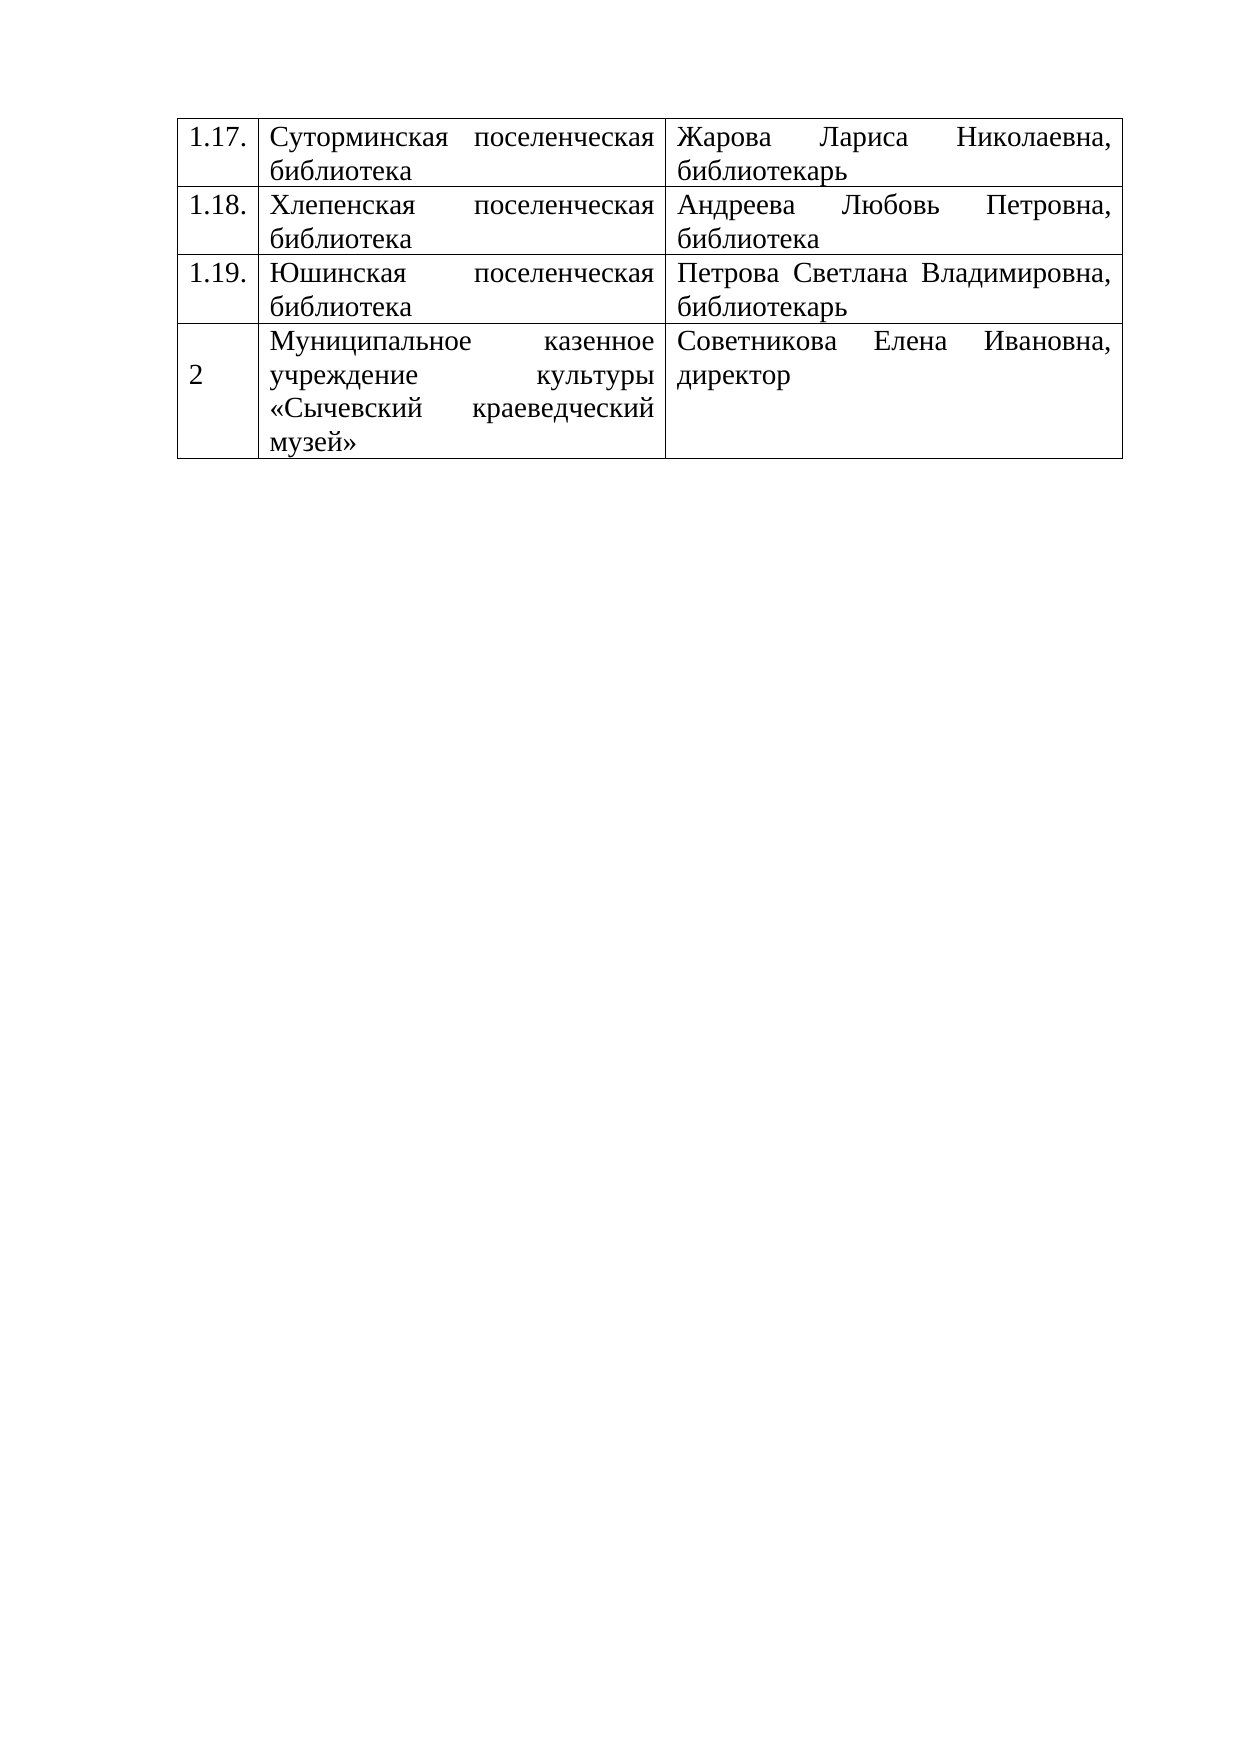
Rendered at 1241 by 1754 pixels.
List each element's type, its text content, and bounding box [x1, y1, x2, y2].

table_cell Хлепенская поселенческая библиотека [259, 187, 665, 254]
table_cell Юшинская поселенческая библиотека [259, 255, 665, 322]
table_cell 1.17. [178, 119, 258, 186]
table_cell 1.18. [178, 187, 258, 254]
table_cell Суторминская поселенческая библиотека [259, 119, 665, 186]
table_cell 1.19. [178, 255, 258, 322]
table_cell Жарова Лариса Николаевна, библиотекарь [666, 119, 1122, 186]
table_cell Муниципальное казенное учреждение культуры «Сычевский краеведческий музей» [259, 324, 665, 458]
table_cell Советникова Елена Ивановна, директор [666, 324, 1122, 458]
table_cell Андреева Любовь Петровна, библиотека [666, 187, 1122, 254]
table_cell Петрова Светлана Владимировна, библиотекарь [666, 255, 1122, 322]
table_cell 2 [178, 324, 258, 458]
